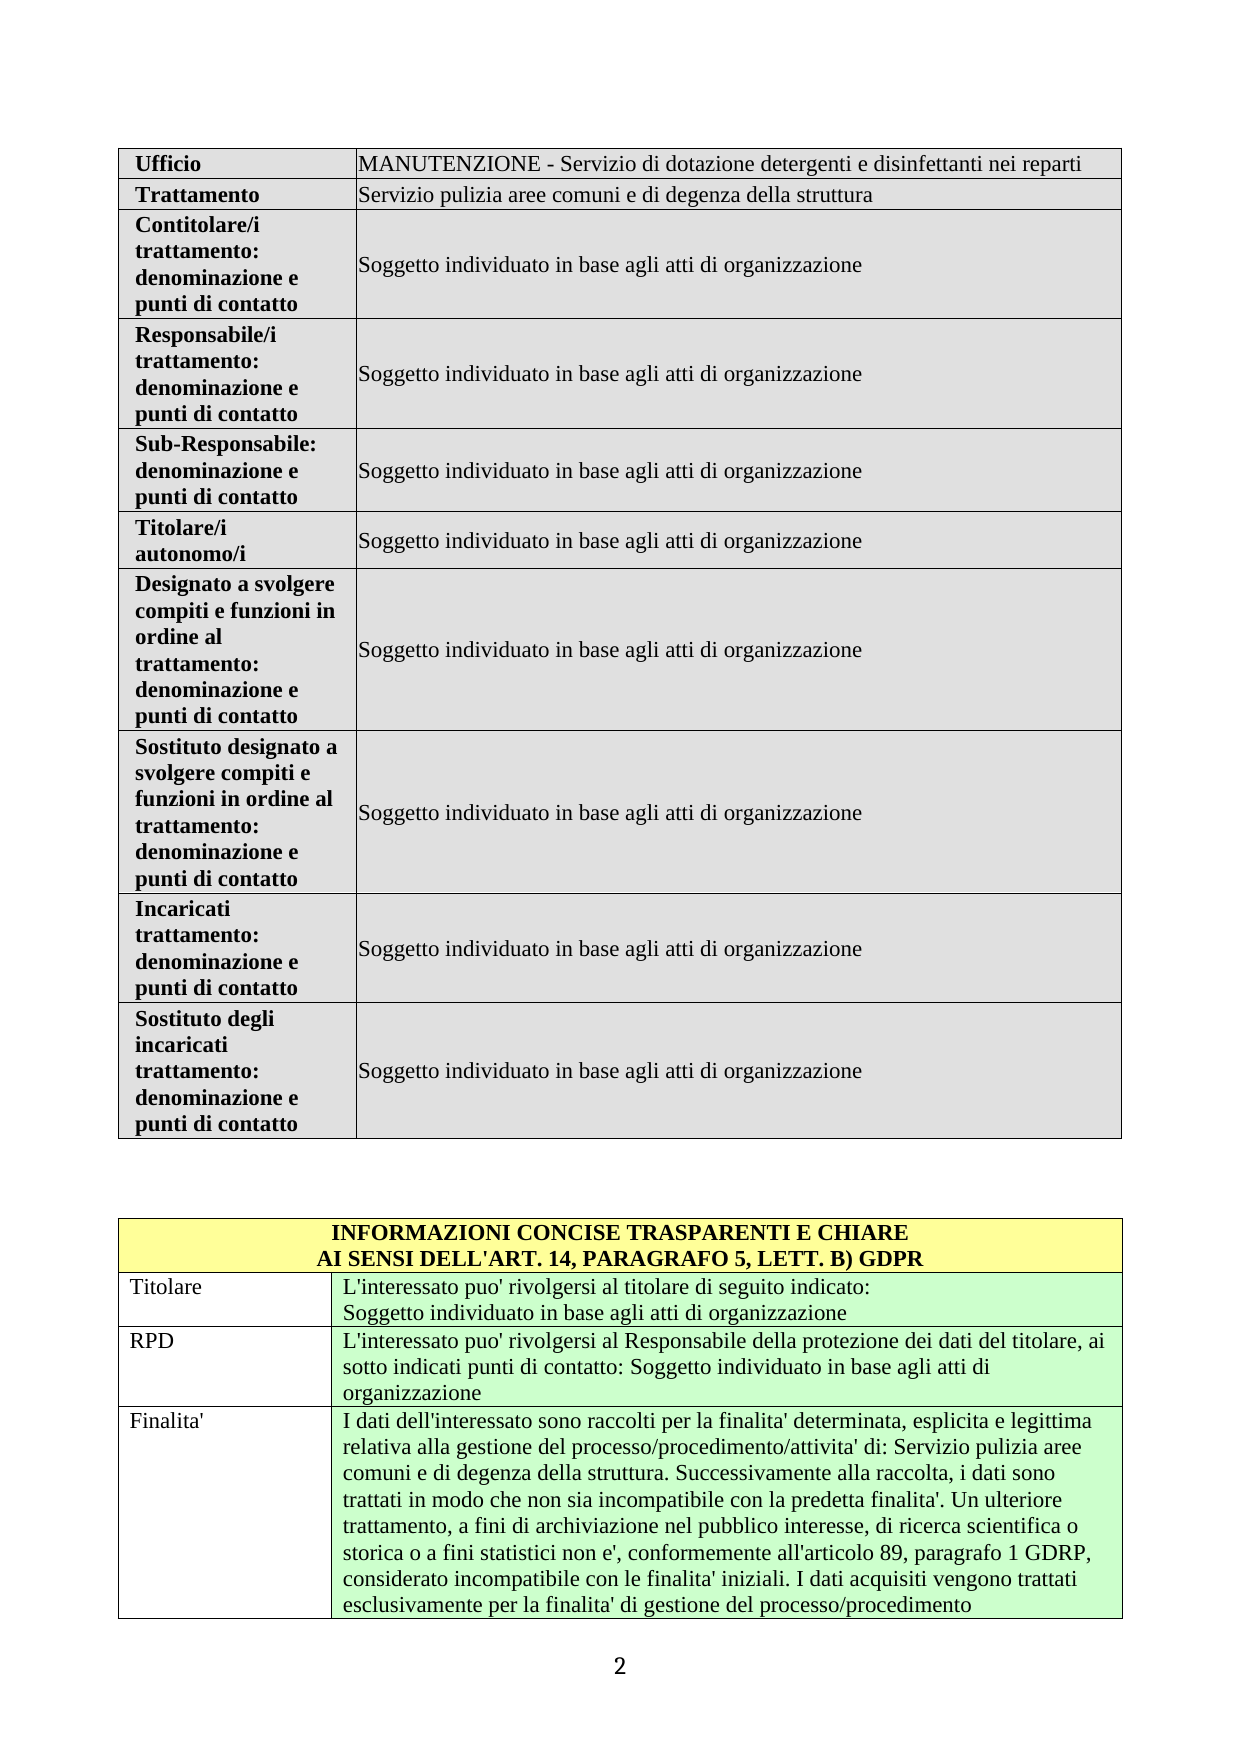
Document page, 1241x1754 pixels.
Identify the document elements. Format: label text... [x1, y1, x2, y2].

table_cell Designato a svolgere compiti e funzioni in ordine al trattamento: denominazione e punti di contatto [119, 569, 356, 730]
table_cell Finalita' [119, 1407, 331, 1618]
table_cell Soggetto individuato in base agli atti di organizzazione [357, 569, 1121, 730]
table_cell Soggetto individuato in base agli atti di organizzazione [357, 512, 1121, 568]
table_cell Titolare [119, 1273, 331, 1326]
table_cell L'interessato puo' rivolgersi al Responsabile della protezione dei dati del titolare, ai sotto indicati punti di contatto: Soggetto individuato in base agli atti di organizzazione [332, 1327, 1122, 1406]
table_cell Soggetto individuato in base agli atti di organizzazione [357, 319, 1121, 428]
table_cell Sostituto designato a svolgere compiti e funzioni in ordine al trattamento: denominazione e punti di contatto [119, 731, 356, 892]
table_cell MANUTENZIONE - Servizio di dotazione detergenti e disinfettanti nei reparti [357, 149, 1121, 178]
table_cell Soggetto individuato in base agli atti di organizzazione [357, 429, 1121, 511]
table_header INFORMAZIONI CONCISE TRASPARENTI E CHIARE AI SENSI DELL'ART. 14, PARAGRAFO 5, LETT. B) GDPR [119, 1219, 1122, 1272]
table_cell Servizio pulizia aree comuni e di degenza della struttura [357, 179, 1121, 209]
table_cell Sostituto degli incaricati trattamento: denominazione e punti di contatto [119, 1003, 356, 1138]
table_cell Responsabile/i trattamento: denominazione e punti di contatto [119, 319, 356, 428]
table_cell L'interessato puo' rivolgersi al titolare di seguito indicato: Soggetto individuato in base agli atti di organizzazione [332, 1273, 1122, 1326]
table_cell Incaricati trattamento: denominazione e punti di contatto [119, 894, 356, 1002]
table_cell Soggetto individuato in base agli atti di organizzazione [357, 894, 1121, 1002]
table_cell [332, 1407, 1122, 1618]
table_cell Sub-Responsabile: denominazione e punti di contatto [119, 429, 356, 511]
table_cell Soggetto individuato in base agli atti di organizzazione [357, 731, 1121, 892]
table_cell Titolare/i autonomo/i [119, 512, 356, 568]
table_cell RPD [119, 1327, 331, 1406]
table_cell Trattamento [119, 179, 356, 209]
table_cell Ufficio [119, 149, 356, 178]
table_cell Contitolare/i trattamento: denominazione e punti di contatto [119, 210, 356, 318]
table_cell Soggetto individuato in base agli atti di organizzazione [357, 1003, 1121, 1138]
table_cell Soggetto individuato in base agli atti di organizzazione [357, 210, 1121, 318]
